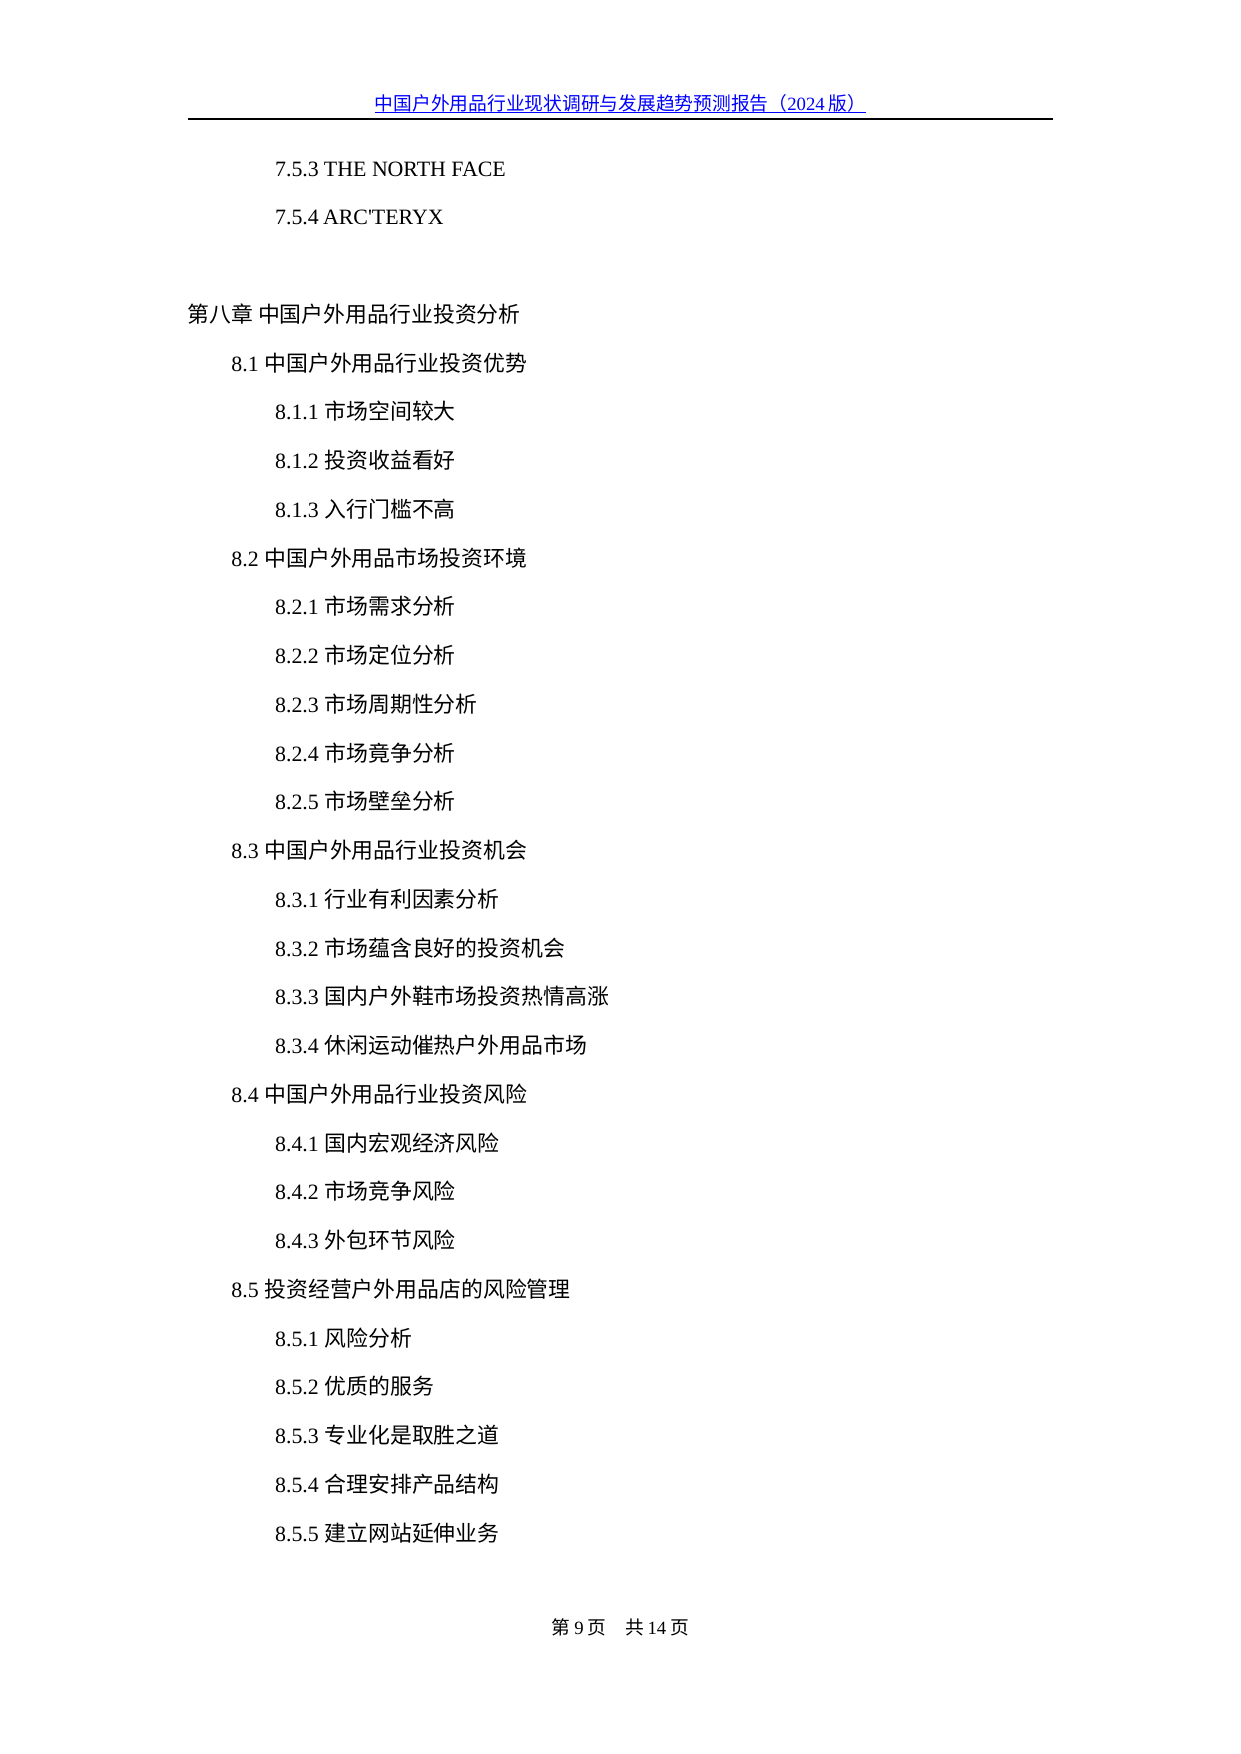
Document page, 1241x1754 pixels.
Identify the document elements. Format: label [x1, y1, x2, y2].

text [187, 150, 1053, 1548]
